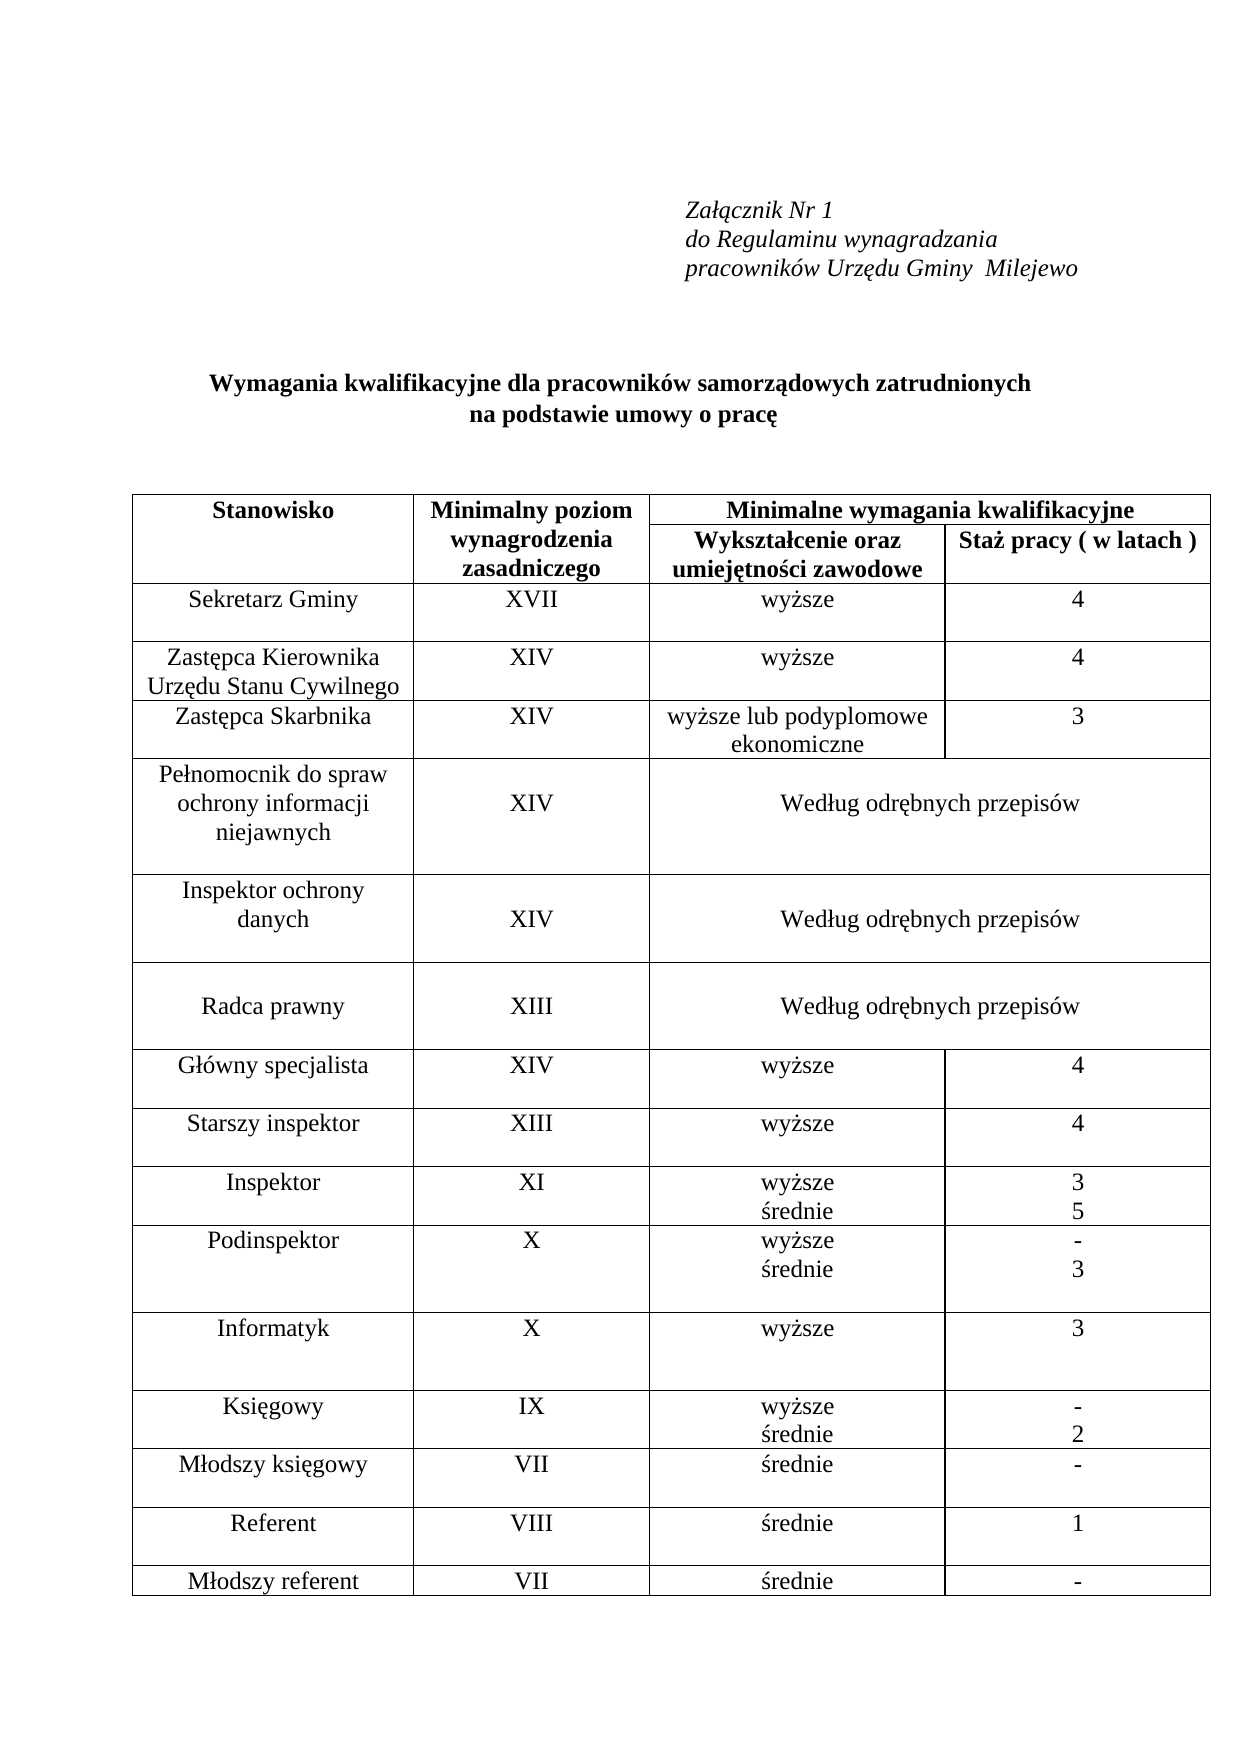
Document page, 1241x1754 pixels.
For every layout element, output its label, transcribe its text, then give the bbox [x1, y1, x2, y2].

table_header Minimalne wymagania kwalifikacyjne [650, 495, 1210, 524]
table_cell 3 [946, 1313, 1210, 1390]
table_cell Inspektor [133, 1167, 413, 1224]
table_cell Referent [133, 1508, 413, 1565]
table_cell Podinspektor [133, 1226, 413, 1312]
table_cell XI [414, 1167, 649, 1224]
table_cell VII [414, 1566, 649, 1595]
table_cell Główny specjalista [133, 1050, 413, 1107]
table_cell XIV [414, 875, 649, 962]
table_cell Pełnomocnik do spraw ochrony informacji niejawnych [133, 759, 413, 874]
table_cell XIV [414, 1050, 649, 1107]
table_cell 1 [946, 1508, 1210, 1565]
table_cell Radca prawny [133, 963, 413, 1049]
table_cell wyższe [650, 1109, 944, 1166]
table_cell 3 5 [946, 1167, 1210, 1224]
table_cell wyższe [650, 642, 944, 700]
table_cell Według odrębnych przepisów [650, 963, 1210, 1049]
table_cell - [946, 1566, 1210, 1595]
table_cell wyższe średnie [650, 1226, 944, 1312]
table_cell XIV [414, 642, 649, 700]
table_cell Staż pracy ( w latach ) [946, 525, 1210, 583]
table_cell wyższe [650, 584, 944, 641]
text do Regulaminu wynagradzania [148, 224, 1093, 253]
table_cell Księgowy [133, 1391, 413, 1448]
text Załącznik Nr 1 [148, 195, 1093, 224]
table_cell wyższe średnie [650, 1167, 944, 1224]
text pracowników Urzędu Gminy Milejewo [148, 253, 1093, 282]
table_cell Starszy inspektor [133, 1109, 413, 1166]
table_cell X [414, 1313, 649, 1390]
table_cell - [946, 1449, 1210, 1507]
table_cell średnie [650, 1566, 944, 1595]
table_cell Młodszy referent [133, 1566, 413, 1595]
table_cell 4 [946, 584, 1210, 641]
table_cell Sekretarz Gminy [133, 584, 413, 641]
table_cell wyższe [650, 1050, 944, 1107]
table_cell Młodszy księgowy [133, 1449, 413, 1507]
table_cell średnie [650, 1449, 944, 1507]
table_cell - 2 [946, 1391, 1210, 1448]
table_cell Zastępca Skarbnika [133, 701, 413, 758]
table_cell Według odrębnych przepisów [650, 875, 1210, 962]
table_cell 4 [946, 1050, 1210, 1107]
table_cell XIV [414, 759, 649, 874]
table_cell Zastępca Kierownika Urzędu Stanu Cywilnego [133, 642, 413, 700]
table_cell - 3 [946, 1226, 1210, 1312]
table_cell XIII [414, 1109, 649, 1166]
table_header Minimalny poziom wynagrodzenia zasadniczego [414, 495, 649, 583]
table_cell Wykształcenie oraz umiejętności zawodowe [650, 525, 944, 583]
table_cell X [414, 1226, 649, 1312]
text Wymagania kwalifikacyjne dla pracowników samorządowych zatrudnionych na podstawie umowy o pracę [148, 368, 1093, 428]
table_cell wyższe średnie [650, 1391, 944, 1448]
table_cell Według odrębnych przepisów [650, 759, 1210, 874]
table_cell VII [414, 1449, 649, 1507]
table_header Stanowisko [133, 495, 413, 583]
table_cell XIV [414, 701, 649, 758]
table_cell 3 [946, 701, 1210, 758]
table_cell 4 [946, 1109, 1210, 1166]
table_cell wyższe lub podyplomowe ekonomiczne [650, 701, 944, 758]
table_cell VIII [414, 1508, 649, 1565]
table_cell średnie [650, 1508, 944, 1565]
table_cell IX [414, 1391, 649, 1448]
table_cell Informatyk [133, 1313, 413, 1390]
table_cell wyższe [650, 1313, 944, 1390]
table_cell Inspektor ochrony danych [133, 875, 413, 962]
table_cell XVII [414, 584, 649, 641]
table_cell XIII [414, 963, 649, 1049]
table_cell 4 [946, 642, 1210, 700]
